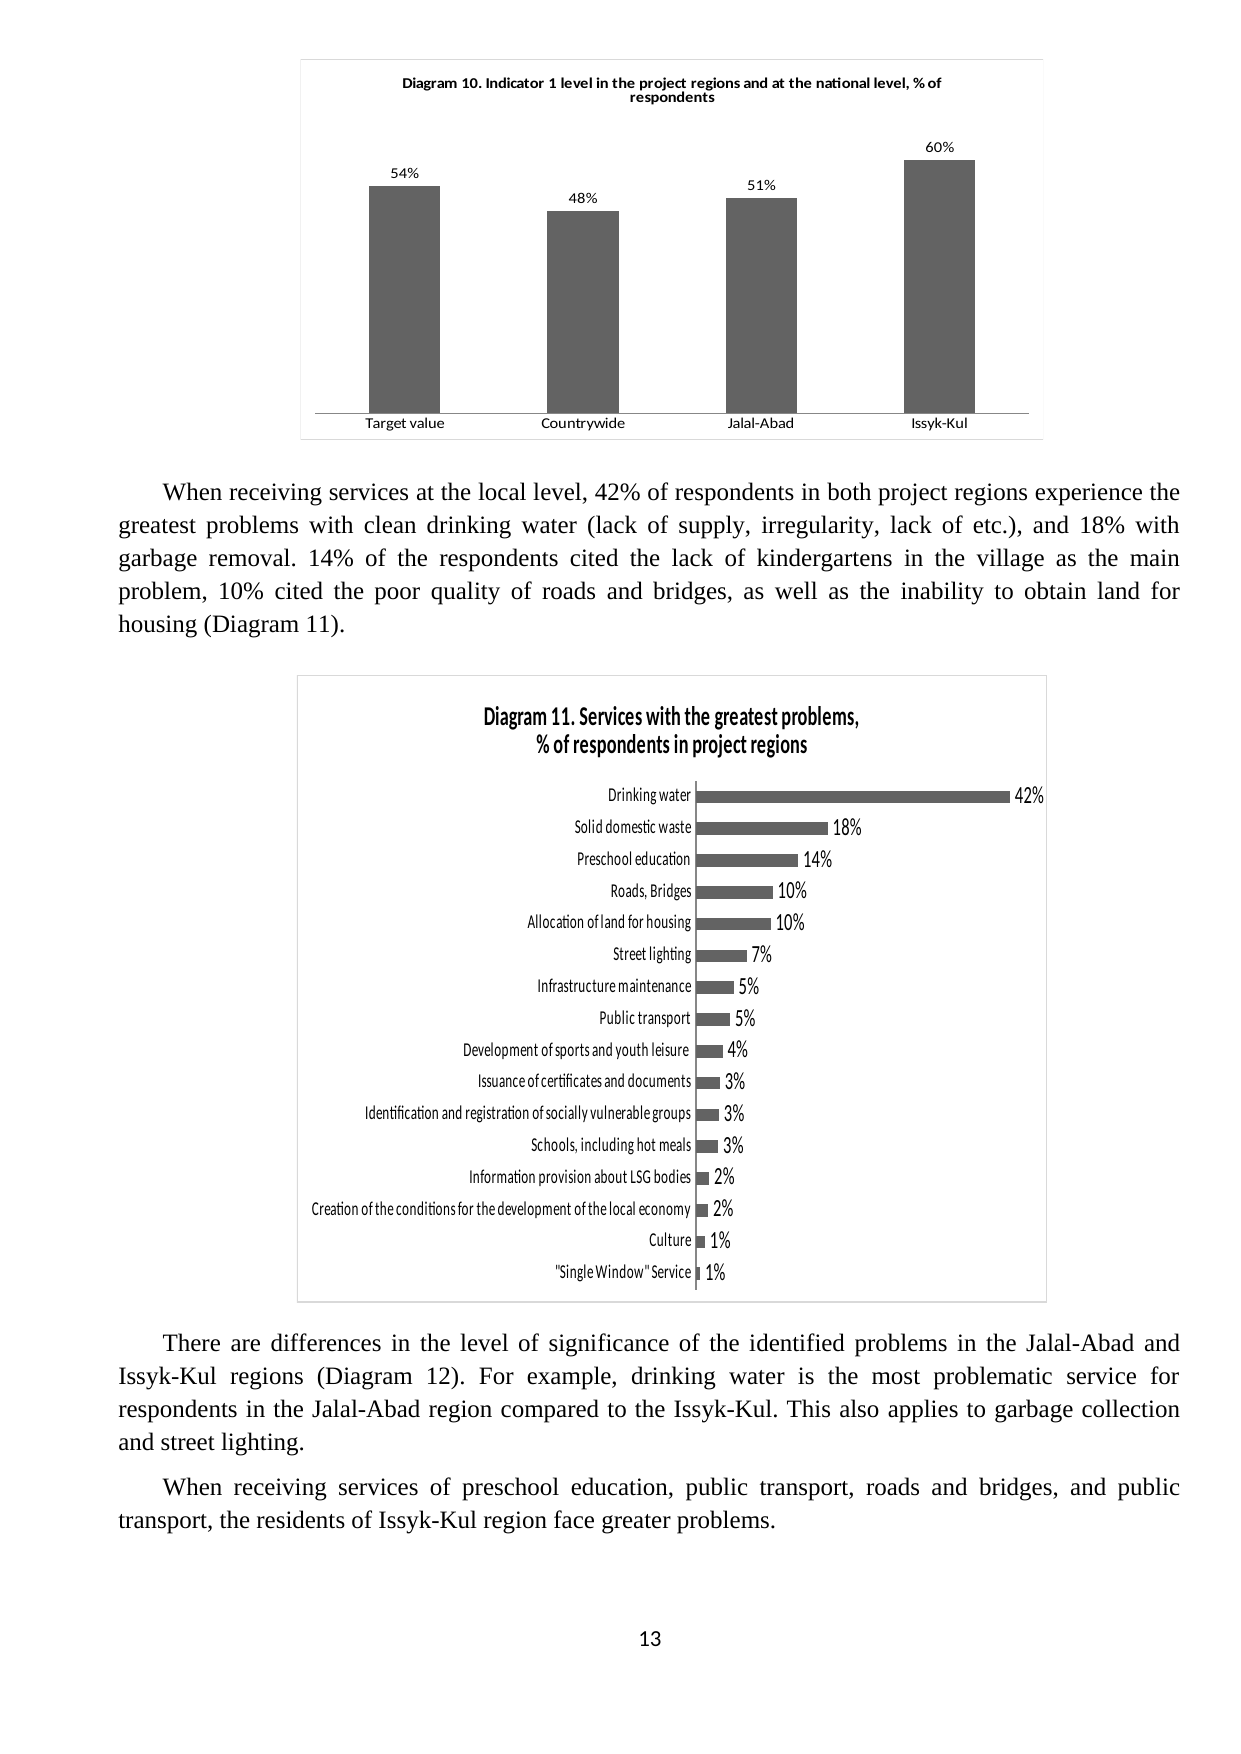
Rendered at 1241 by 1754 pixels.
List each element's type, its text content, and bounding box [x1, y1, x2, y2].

text When receiving services of preschool education, public transport, roads and bridges, and public transport, the residents of Issyk-Kul region face greater problems. [118, 1472, 1181, 1534]
text When receiving services at the local level, 42% of respondents in both project regions experience the greatest problems with clean drinking water (lack of supply, irregularity, lack of etc.), and 18% with garbage removal. 14% of the respondents cited the lack of kindergartens in the village as the main problem, 10% cited the poor quality of roads and bridges, as well as the inability to obtain land for housing (Diagram 11). [118, 477, 1181, 638]
text There are differences in the level of significance of the identified problems in the Jalal-Abad and Issyk-Kul regions (Diagram 12). For example, drinking water is the most problematic service for respondents in the Jalal-Abad region compared to the Issyk-Kul. This also applies to garbage collection and street lighting. [118, 1328, 1181, 1456]
